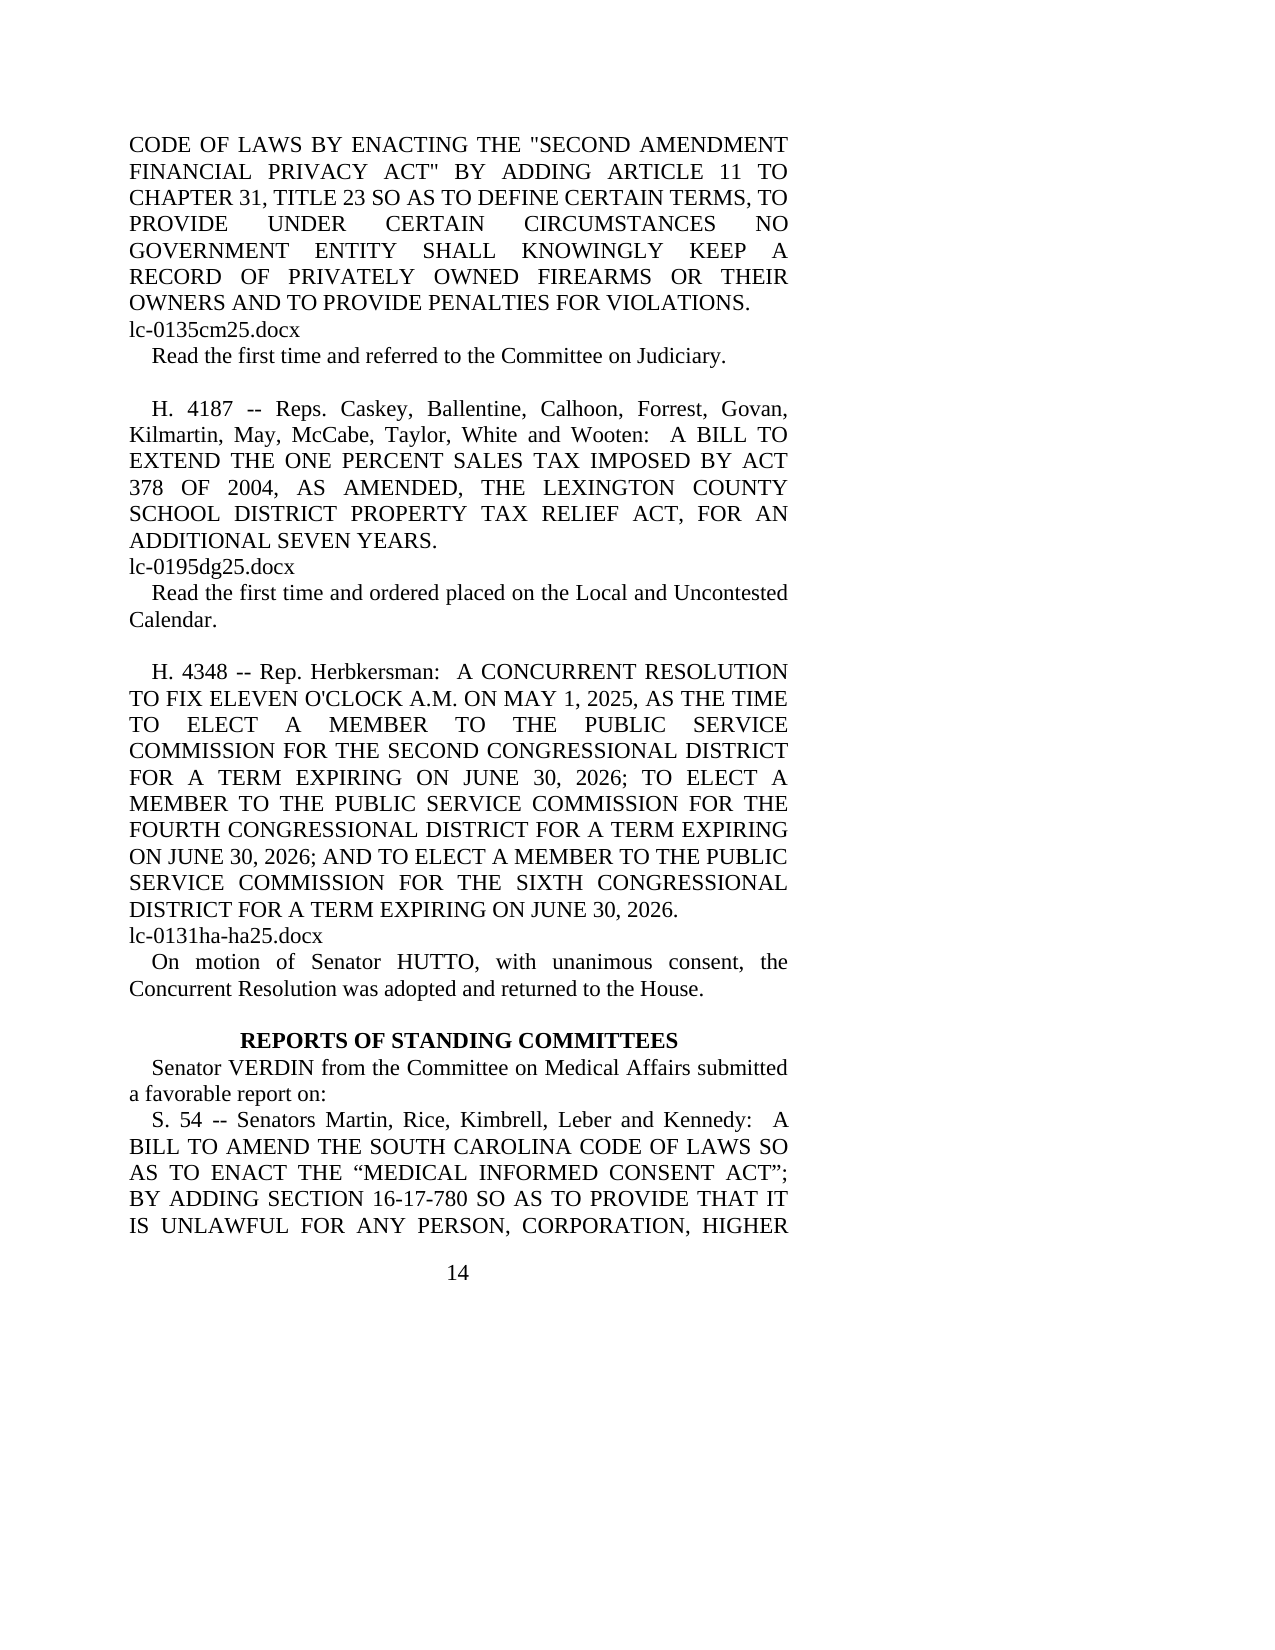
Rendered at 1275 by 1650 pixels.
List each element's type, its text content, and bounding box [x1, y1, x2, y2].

text lc-0195dg25.docx [129, 553, 789, 579]
text Read the first time and ordered placed on the Local and Uncontested Calendar. [129, 579, 789, 632]
text Senator VERDIN from the Committee on Medical Affairs submitted a favorable report on: [129, 1054, 789, 1106]
text H. 4187 -- Reps. Caskey, Ballentine, Calhoon, Forrest, Govan, Kilmartin, May, McCabe, Taylor, White and Wooten: A BILL TO EXTEND THE ONE PERCENT SALES TAX IMPOSED BY ACT 378 OF 2004, AS AMENDED, THE LEXINGTON COUNTY SCHOOL DISTRICT PROPERTY TAX RELIEF ACT, FOR AN ADDITIONAL SEVEN YEARS. [129, 395, 789, 553]
text REPORTS OF STANDING COMMITTEES [129, 1027, 789, 1054]
text lc-0135cm25.docx [129, 316, 789, 342]
text On motion of Senator HUTTO, with unanimous consent, the Concurrent Resolution was adopted and returned to the House. [129, 948, 789, 1001]
text H. 4348 -- Rep. Herbkersman: A CONCURRENT RESOLUTION TO FIX ELEVEN O'CLOCK A.M. ON MAY 1, 2025, AS THE TIME TO ELECT A MEMBER TO THE PUBLIC SERVICE COMMISSION FOR THE SECOND CONGRESSIONAL DISTRICT FOR A TERM EXPIRING ON JUNE 30, 2026; TO ELECT A MEMBER TO THE PUBLIC SERVICE COMMISSION FOR THE FOURTH CONGRESSIONAL DISTRICT FOR A TERM EXPIRING ON JUNE 30, 2026; AND TO ELECT A MEMBER TO THE PUBLIC SERVICE COMMISSION FOR THE SIXTH CONGRESSIONAL DISTRICT FOR A TERM EXPIRING ON JUNE 30, 2026. [129, 658, 789, 922]
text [129, 131, 789, 316]
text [129, 1106, 789, 1238]
text lc-0131ha-ha25.docx [129, 922, 789, 948]
text Read the first time and referred to the Committee on Judiciary. [129, 342, 789, 368]
